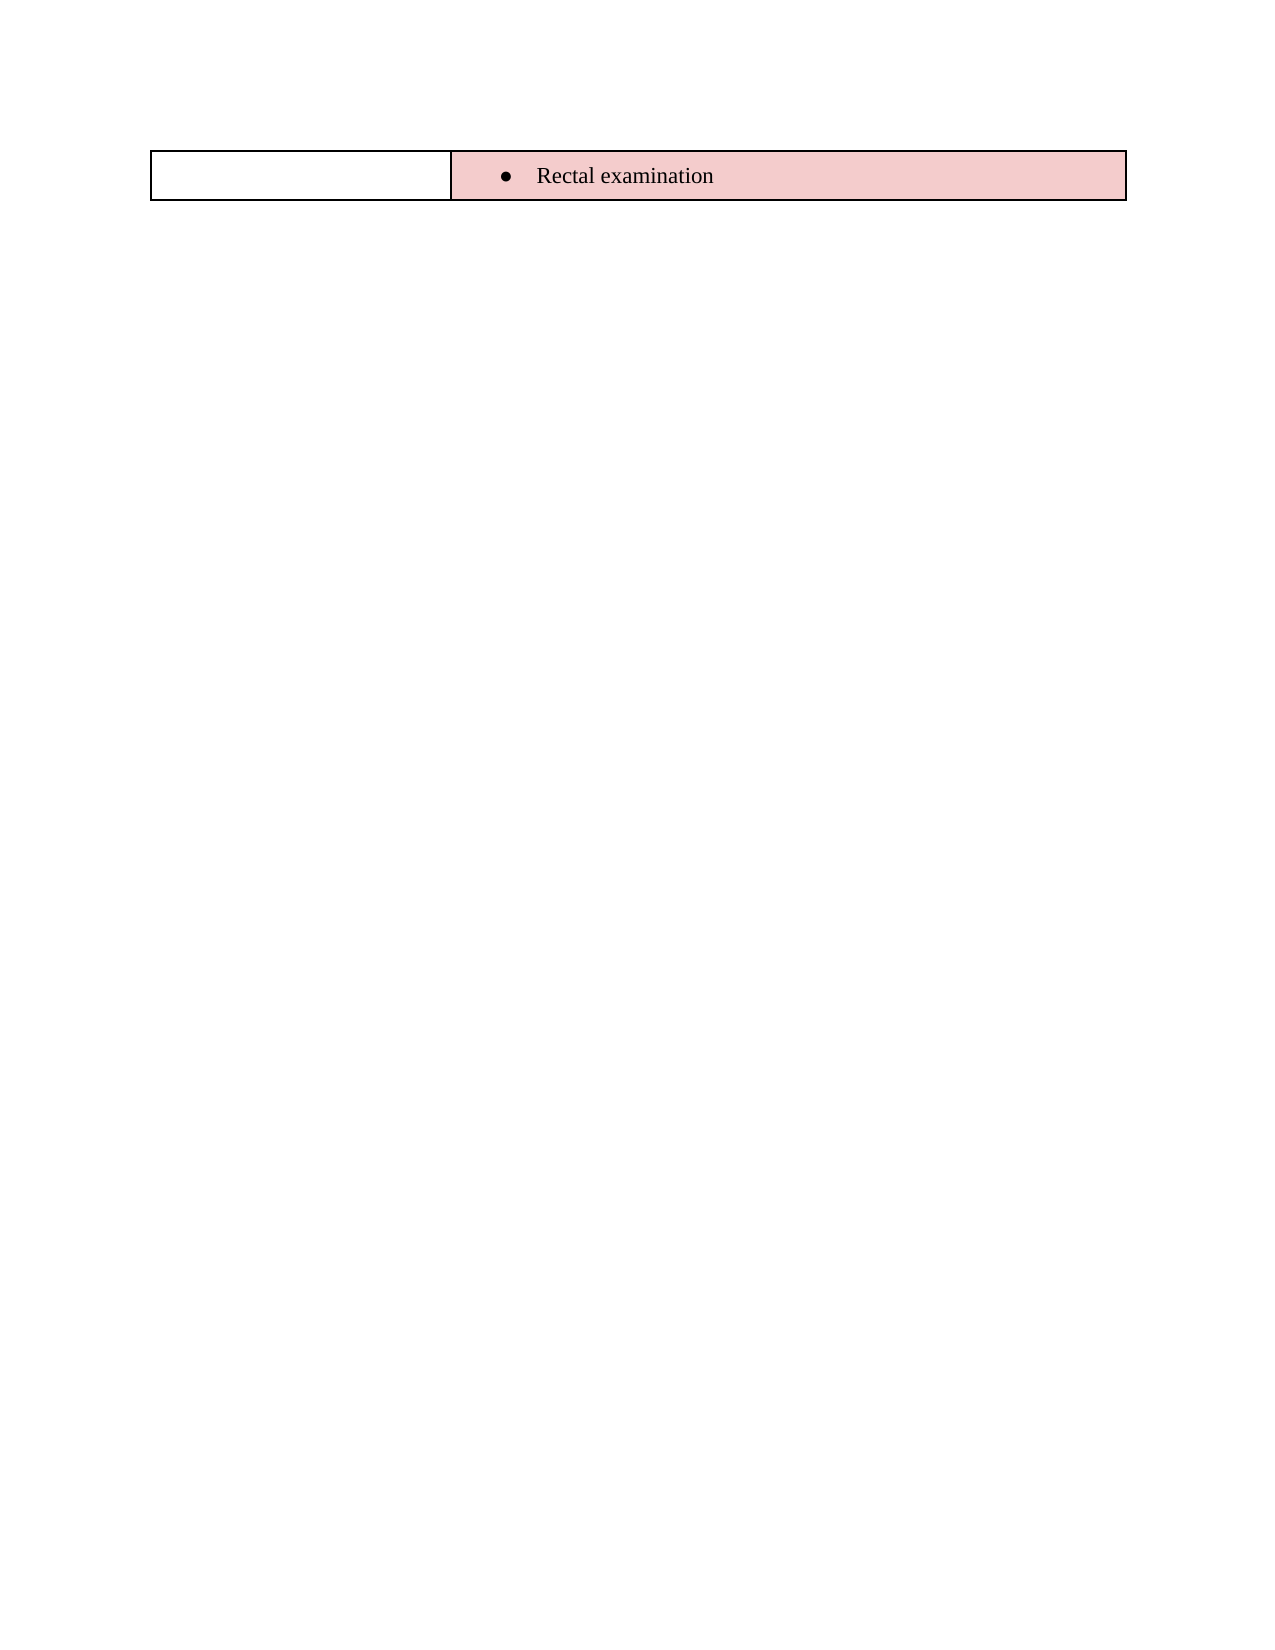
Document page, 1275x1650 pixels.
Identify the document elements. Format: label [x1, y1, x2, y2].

table_cell [452, 152, 1125, 199]
table_cell [152, 152, 450, 199]
